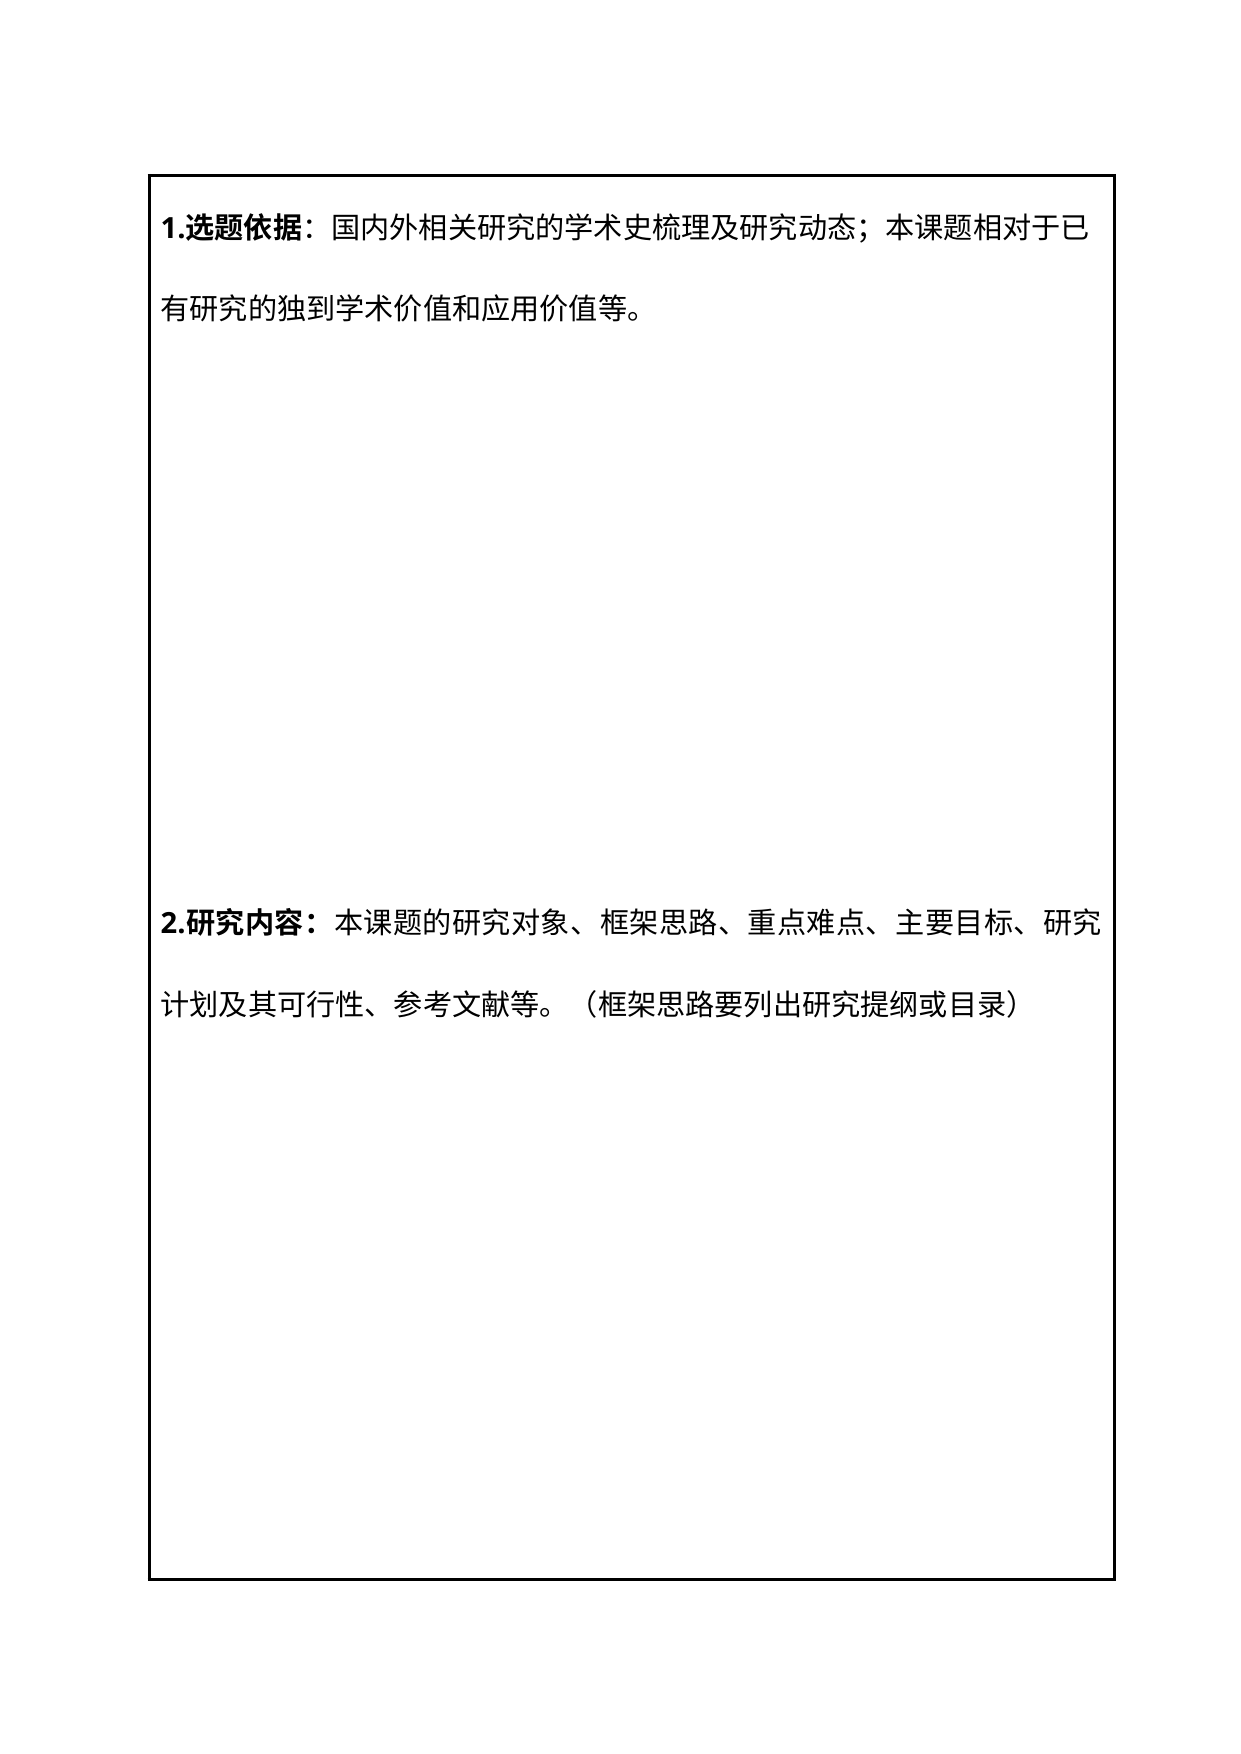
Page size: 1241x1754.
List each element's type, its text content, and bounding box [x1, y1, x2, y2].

table_header 1.选题依据：国内外相关研究的学术史梳理及研究动态；本课题相对于已有研究的独到学术价值和应用价值等。 2.研究内容：本课题的研究对象、框架思路、重点难点、主要目标、研究计划及其可行性、参考文献等。（框架思路要列出研究提纲或目录） [151, 177, 1113, 1578]
